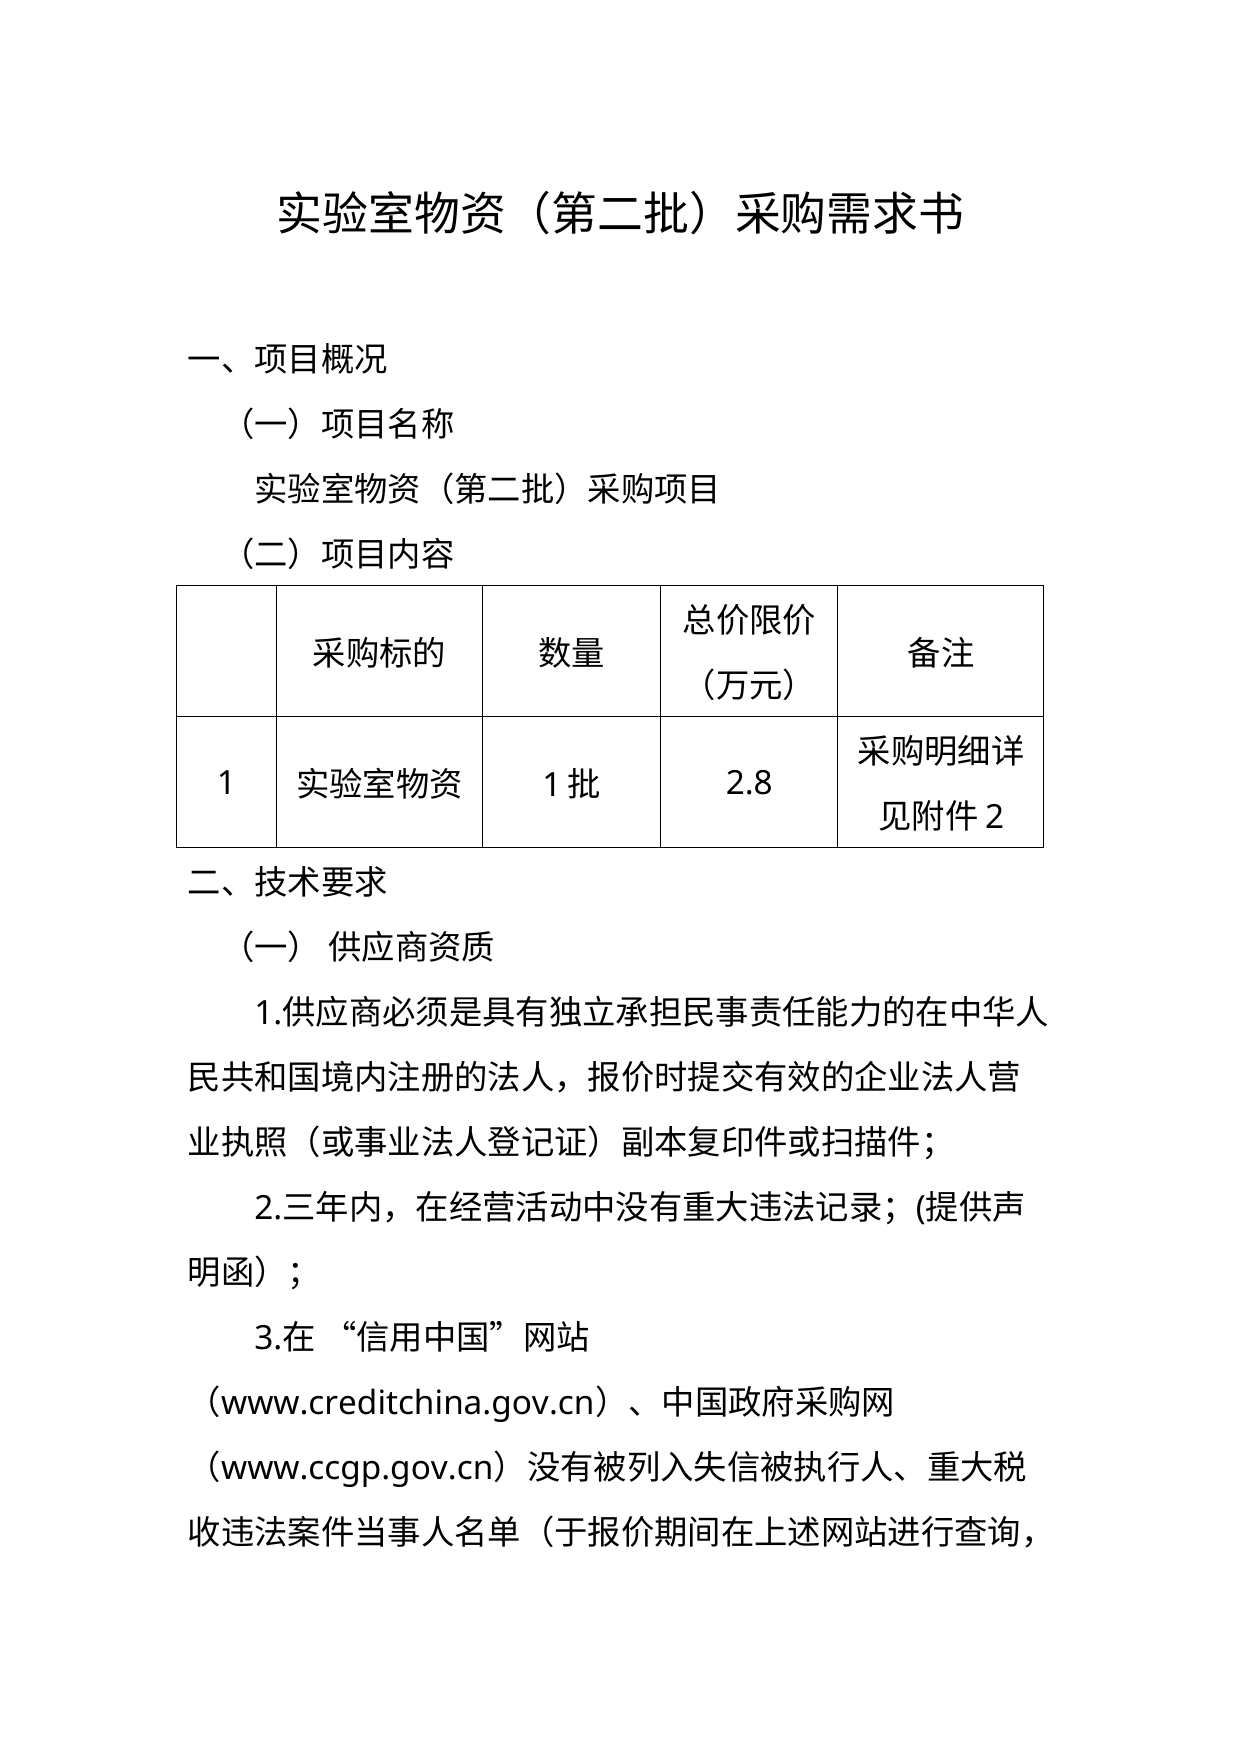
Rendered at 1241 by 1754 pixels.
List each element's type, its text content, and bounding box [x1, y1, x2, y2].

table_header 备注 [838, 586, 1043, 716]
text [187, 1303, 1053, 1563]
text 1.供应商必须是具有独立承担民事责任能力的在中华人民共和国境内注册的法人，报价时提交有效的企业法人营业执照（或事业法人登记证）副本复印件或扫描件； [187, 978, 1053, 1173]
table_cell 采购明细详见附件2 [838, 717, 1043, 847]
text 实验室物资（第二批）采购项目 [187, 454, 1053, 519]
text 一、项目概况 [187, 324, 1053, 389]
table_cell 1 [177, 717, 276, 847]
text 实验室物资（第二批）采购需求书 [187, 162, 1053, 259]
table_cell 实验室物资 [277, 717, 482, 847]
table_header 数量 [483, 586, 660, 716]
text （二）项目内容 [187, 519, 1053, 584]
text （一） 供应商资质 [187, 913, 1053, 978]
table_cell 2.8 [661, 717, 837, 847]
table_cell 1批 [483, 717, 660, 847]
table_header 采购标的 [277, 586, 482, 716]
text （一）项目名称 [187, 389, 1053, 454]
text 二、技术要求 [187, 848, 1053, 913]
table_header [177, 586, 276, 716]
text 2.三年内，在经营活动中没有重大违法记录；(提供声明函）； [187, 1173, 1053, 1303]
table_header 总价限价（万元） [661, 586, 837, 716]
